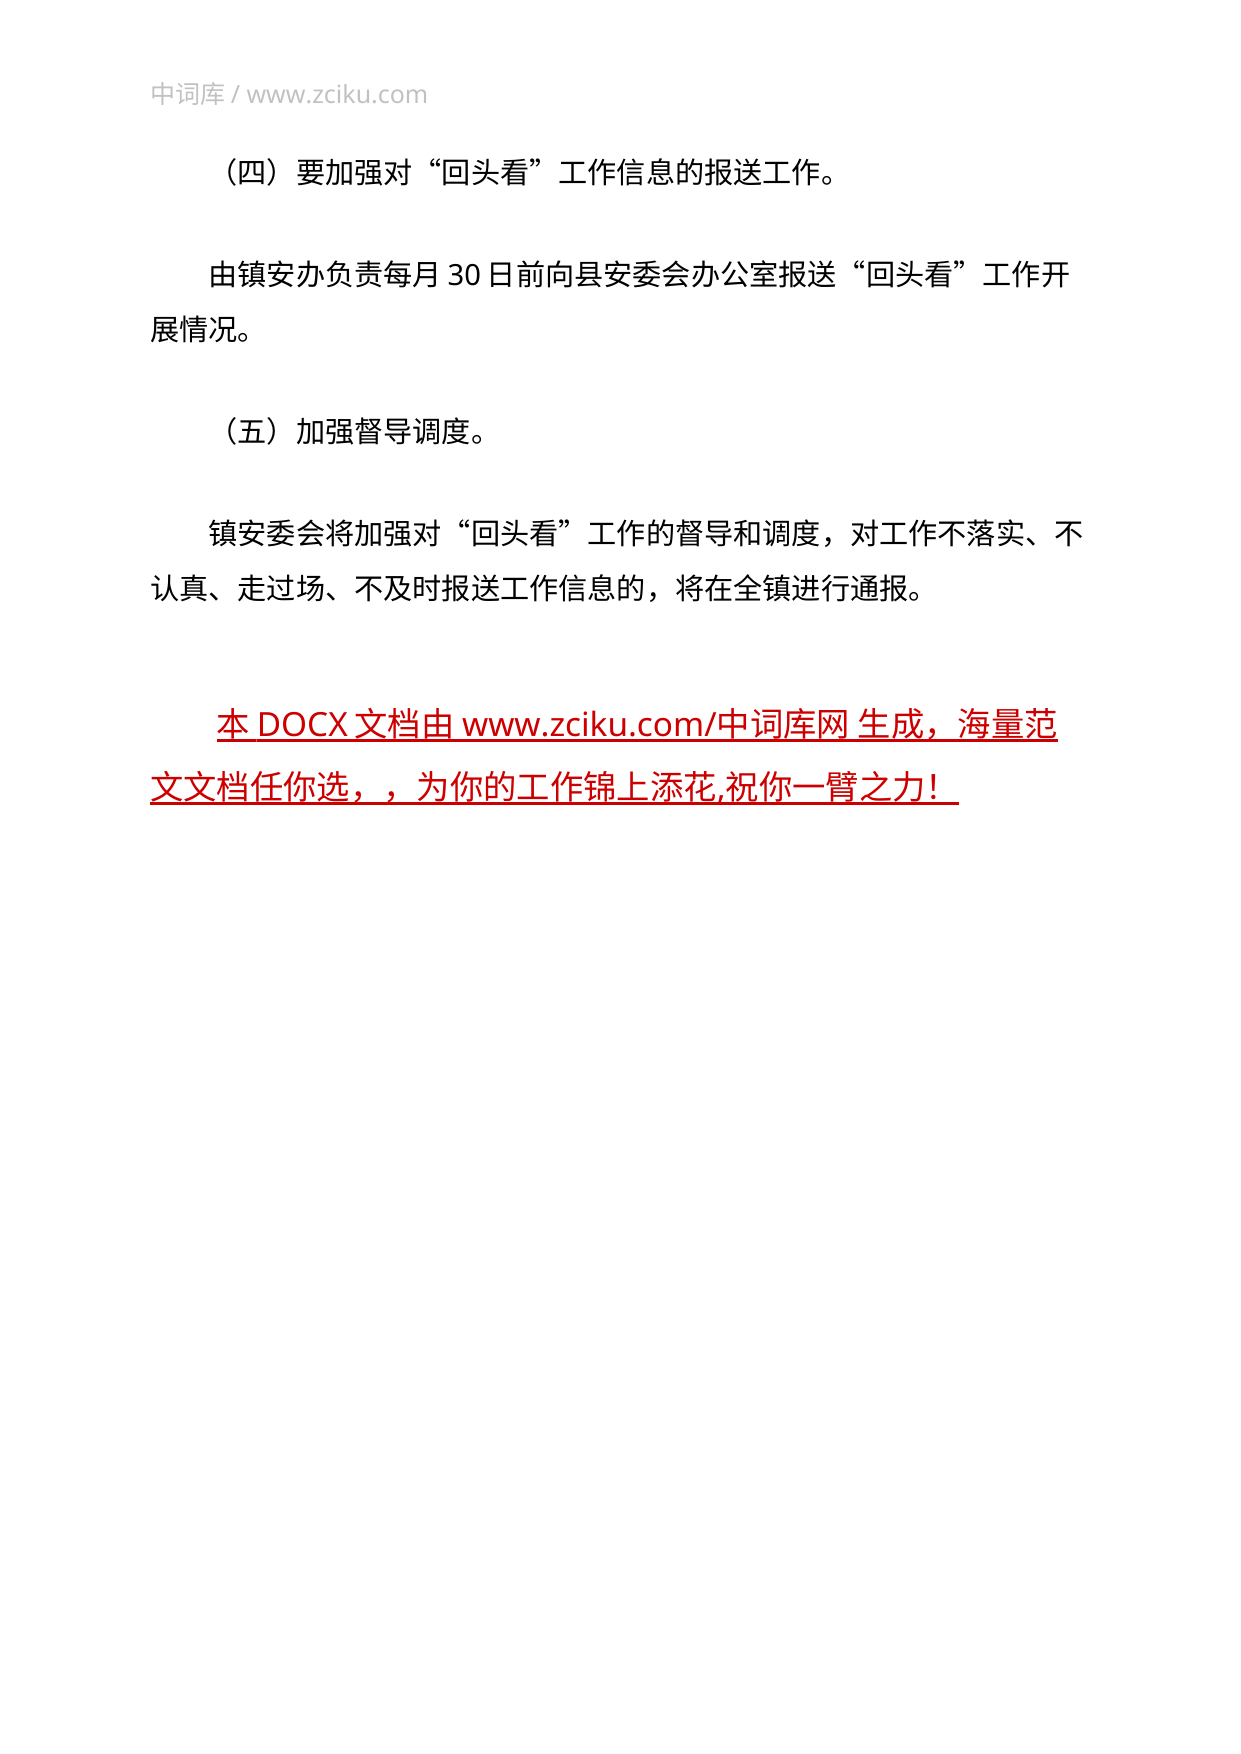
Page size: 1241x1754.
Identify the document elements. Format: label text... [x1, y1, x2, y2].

text （五）加强督导调度。 [150, 408, 1090, 451]
text 由镇安办负责每月30日前向县安委会办公室报送“回头看”工作开展情况。 [150, 252, 1090, 349]
text 镇安委会将加强对“回头看”工作的督导和调度，对工作不落实、不认真、走过场、不及时报送工作信息的，将在全镇进行通报。 [150, 510, 1090, 607]
text 本DOCX文档由 www.zciku.com/中词库网 生成，海量范文文档任你选，，为你的工作锦上添花,祝你一臂之力！ [150, 698, 1090, 809]
text （四）要加强对“回头看”工作信息的报送工作。 [150, 150, 1090, 192]
